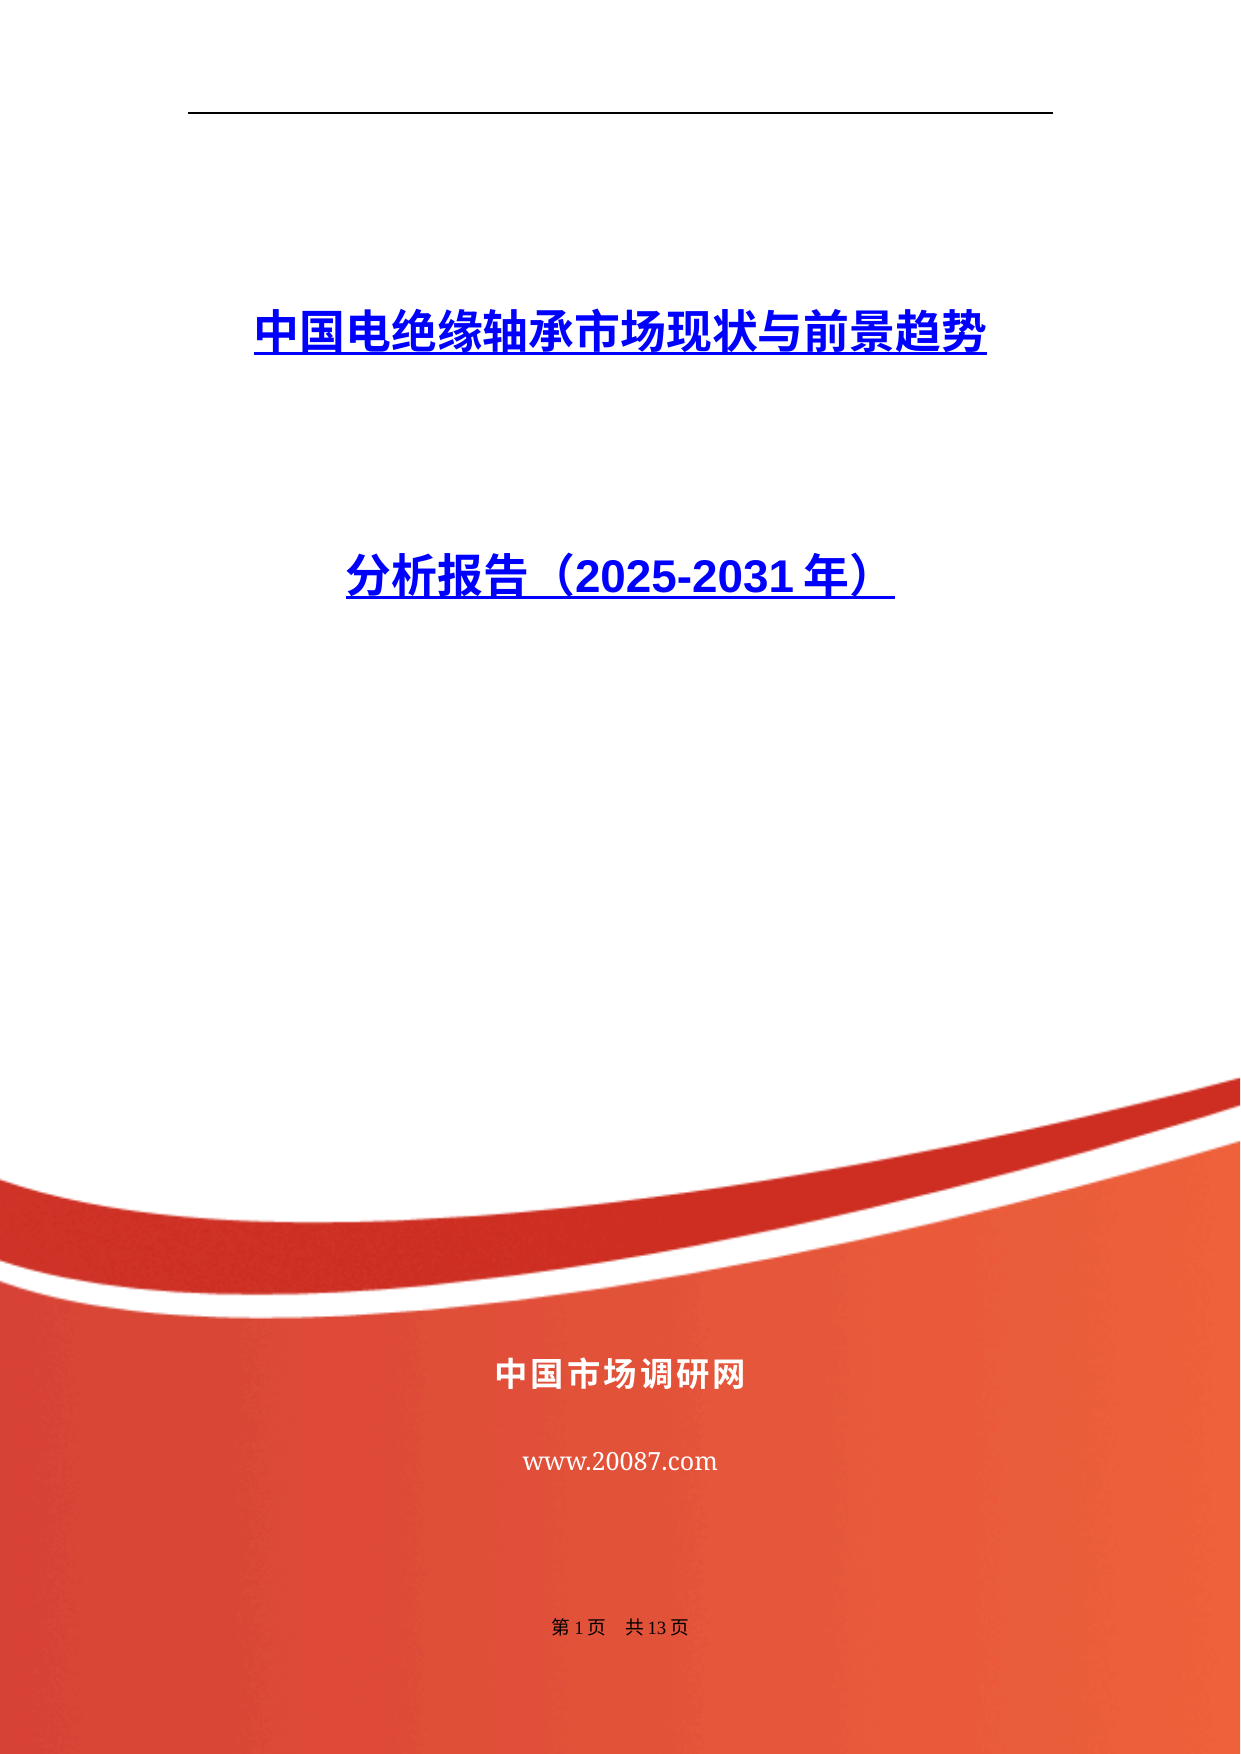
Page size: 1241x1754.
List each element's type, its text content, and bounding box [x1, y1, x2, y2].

picture [0, 1006, 1241, 1754]
text www.20087.com [187, 1428, 1053, 1493]
subtitle 中国市场调研网 [187, 1339, 1053, 1404]
table_header 中国电绝缘轴承市场现状与前景趋势分析报告（2025-2031年） [188, 207, 1053, 773]
